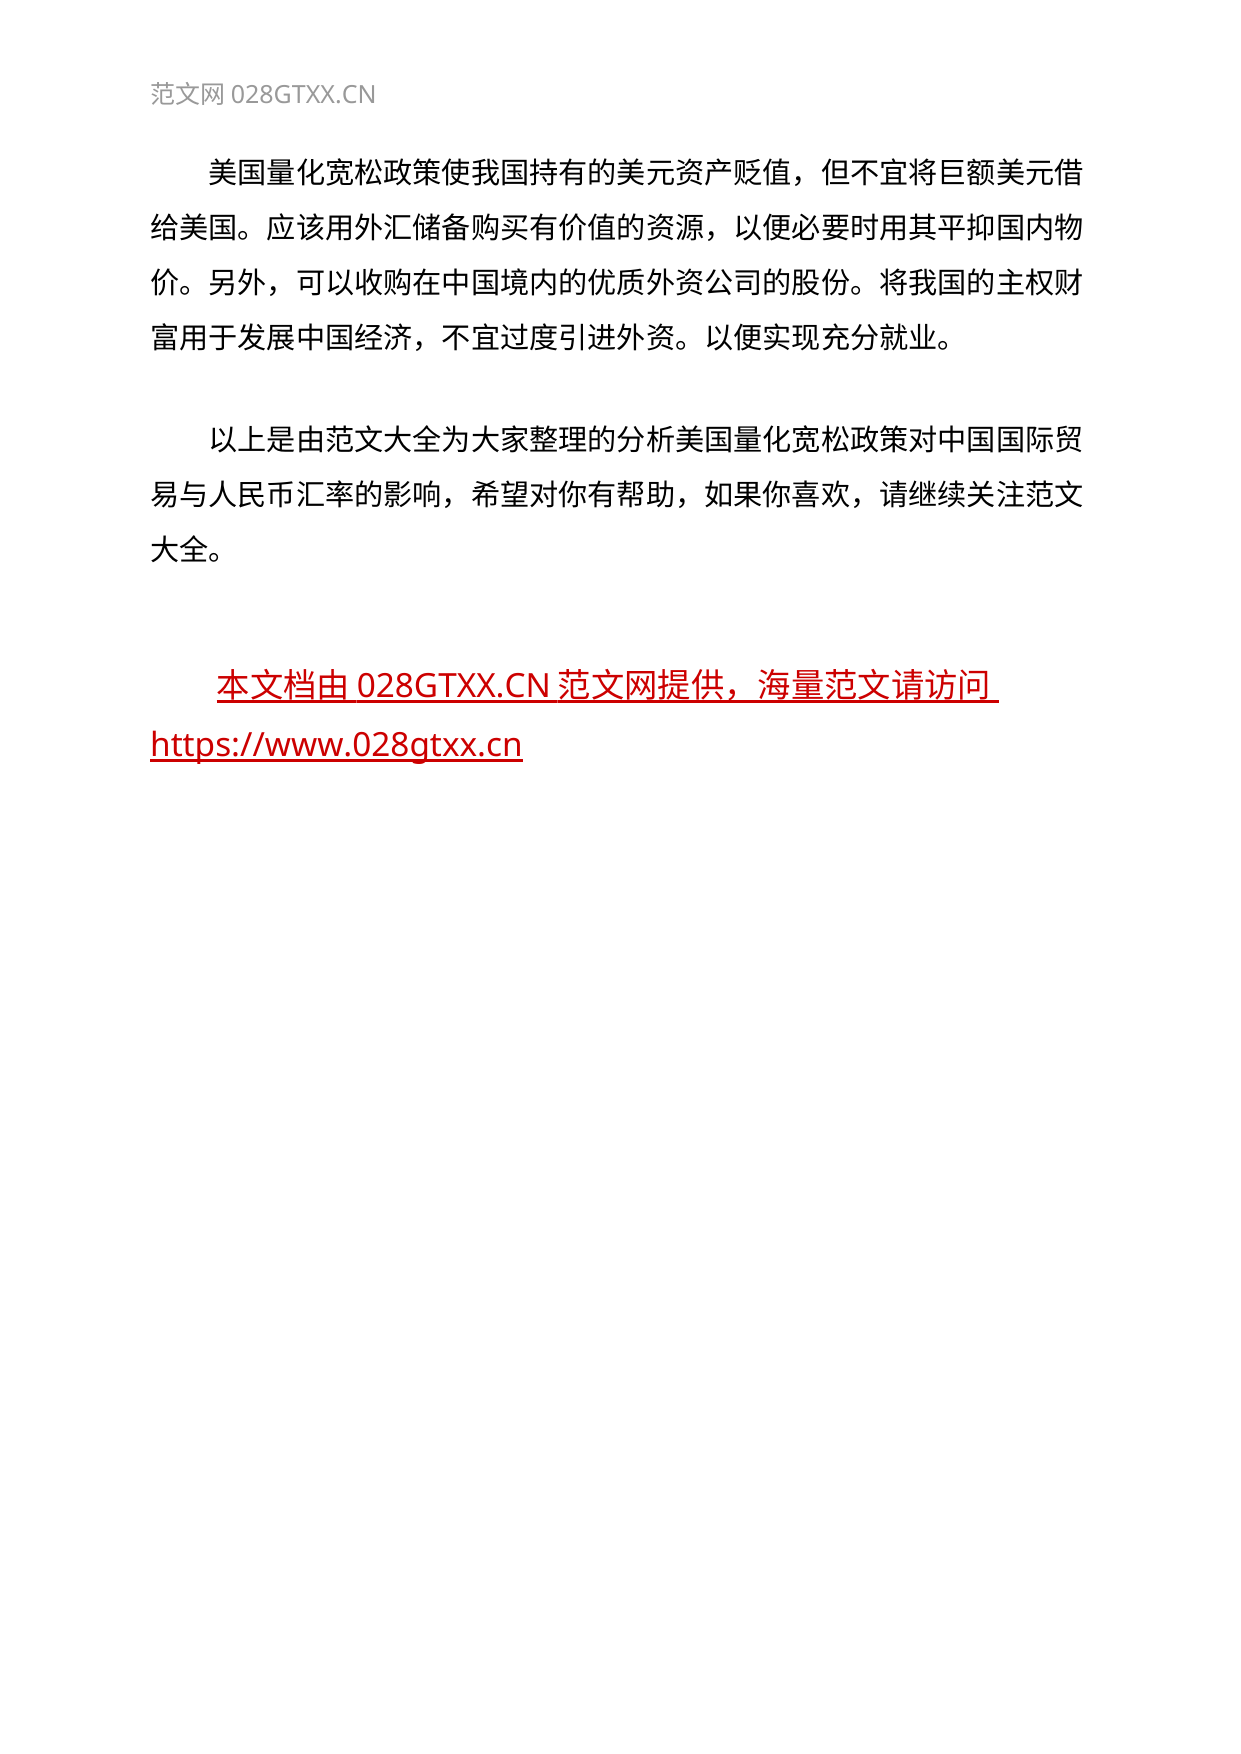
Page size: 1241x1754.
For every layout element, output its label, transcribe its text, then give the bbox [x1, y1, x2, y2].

text 以上是由范文大全为大家整理的分析美国量化宽松政策对中国国际贸易与人民币汇率的影响，希望对你有帮助，如果你喜欢，请继续关注范文大全。 [150, 416, 1090, 568]
text 本文档由028GTXX.CN范文网提供，海量范文请访问 https://www.028gtxx.cn [150, 659, 1090, 767]
text 美国量化宽松政策使我国持有的美元资产贬值，但不宜将巨额美元借给美国。应该用外汇储备购买有价值的资源，以便必要时用其平抑国内物价。另外，可以收购在中国境内的优质外资公司的股份。将我国的主权财富用于发展中国经济，不宜过度引进外资。以便实现充分就业。 [150, 150, 1090, 357]
